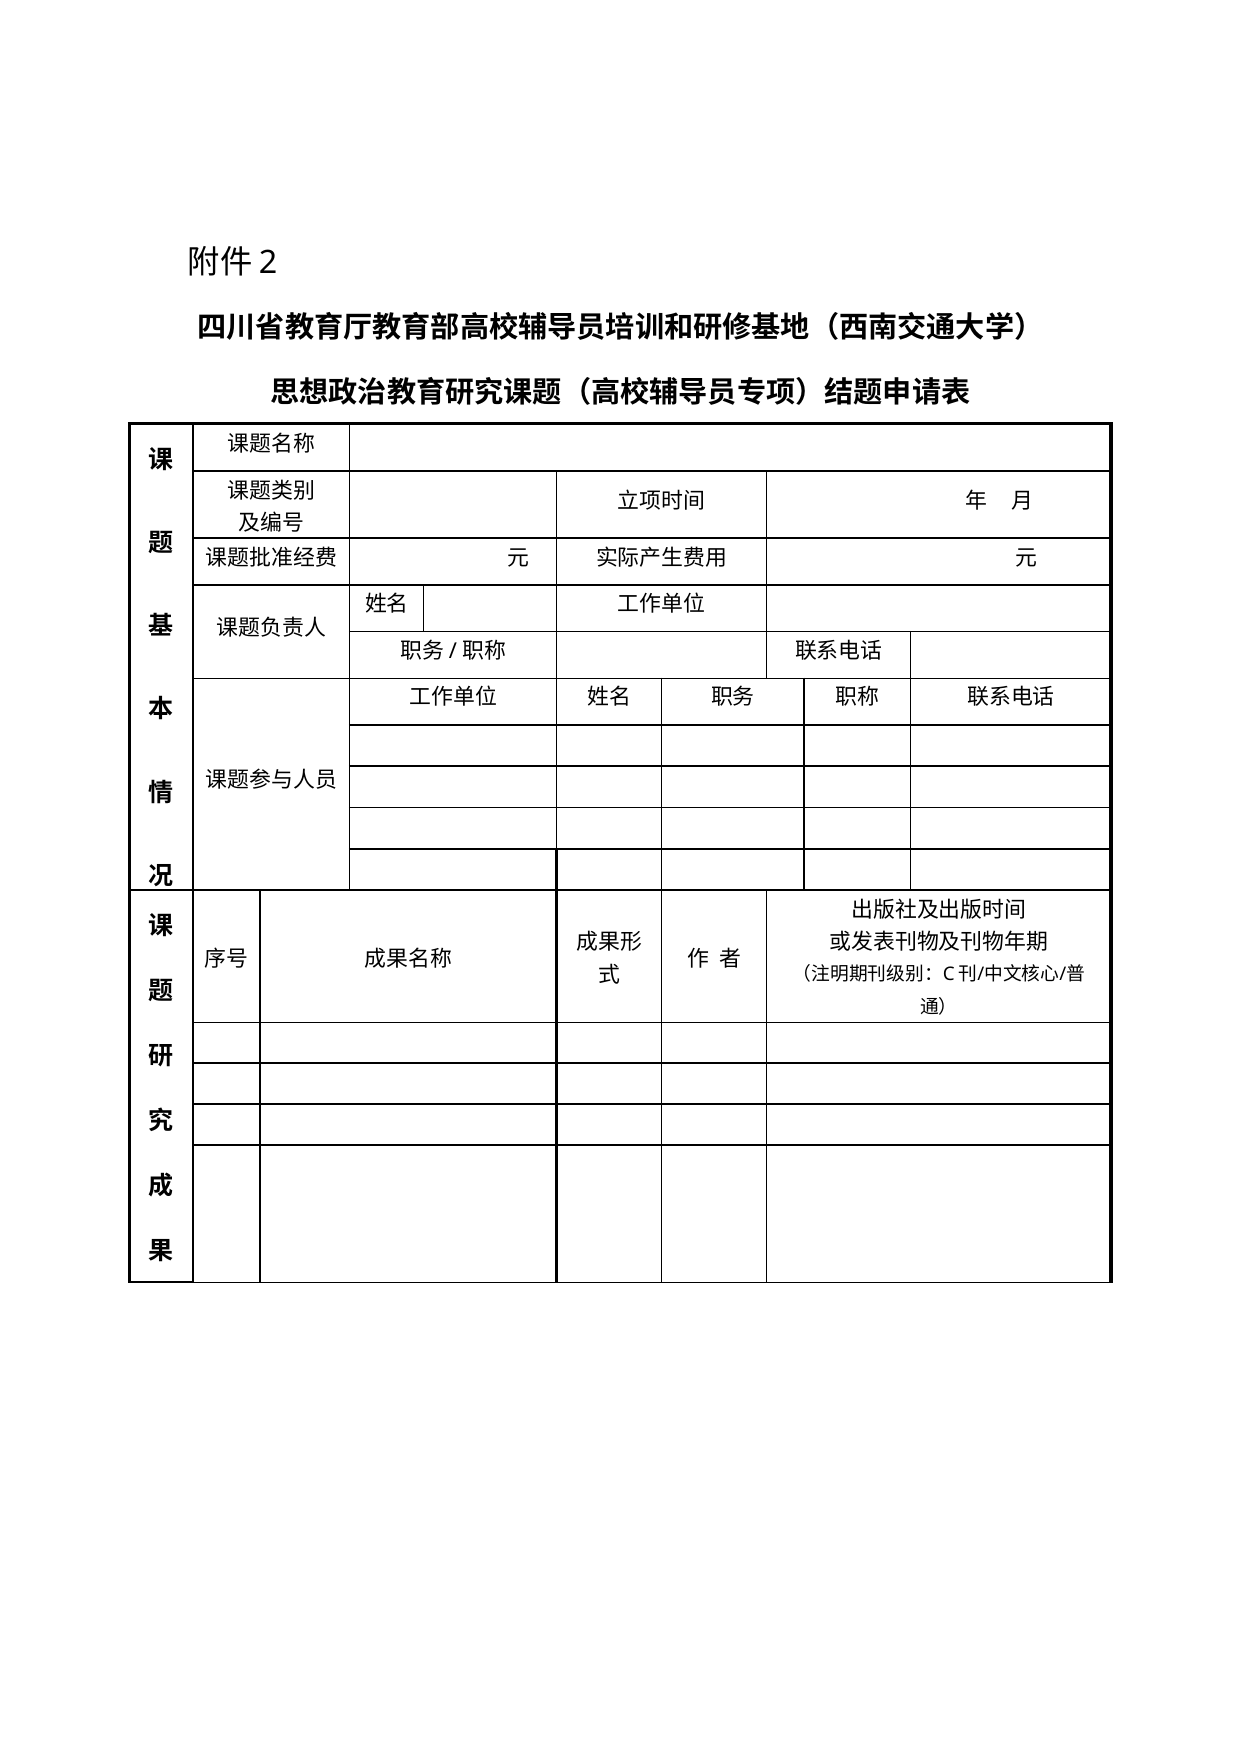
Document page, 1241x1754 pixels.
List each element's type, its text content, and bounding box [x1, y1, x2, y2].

table_cell [557, 767, 661, 807]
table_cell [767, 1023, 1109, 1062]
table_cell [662, 1105, 766, 1144]
table_cell [558, 1146, 661, 1281]
table_header 课题名称 [194, 425, 349, 470]
table_cell [350, 726, 556, 765]
table_cell [558, 1105, 661, 1144]
table_cell [557, 726, 661, 765]
table_cell [194, 1023, 259, 1062]
table_header 课 题 基 本 情 况 [131, 425, 192, 889]
table_cell 元 [350, 539, 556, 584]
table_cell 成果名称 [261, 891, 555, 1021]
table_cell [662, 1146, 766, 1281]
table_cell [350, 472, 556, 537]
table_cell [424, 586, 556, 631]
table_cell [911, 632, 1109, 677]
table_cell [767, 1146, 1109, 1281]
table_cell [261, 1146, 555, 1281]
table_cell [805, 767, 910, 807]
table_cell [662, 767, 803, 807]
table_cell [557, 808, 661, 848]
table_cell [261, 1023, 555, 1062]
table_cell 职称 [805, 679, 910, 724]
table_cell [558, 1023, 661, 1062]
table_cell [767, 1064, 1109, 1103]
table_cell 序号 [194, 891, 259, 1021]
table_cell 立项时间 [557, 472, 766, 537]
table_cell [767, 1105, 1109, 1144]
table_cell 职务 / 职称 [350, 632, 556, 677]
table_header [350, 425, 1109, 470]
table_cell [662, 1023, 766, 1062]
table_cell [261, 1105, 555, 1144]
table_cell [662, 726, 803, 765]
table_cell 出版社及出版时间 或发表刊物及刊物年期 （注明期刊级别：C刊/中文核心/普通） [767, 891, 1109, 1021]
table_cell [350, 850, 555, 889]
table_cell [805, 726, 910, 765]
table_cell [911, 850, 1109, 889]
text 思想政治教育研究课题（高校辅导员专项）结题申请表 [187, 357, 1053, 422]
table_cell [350, 808, 556, 848]
table_cell 工作单位 [350, 679, 556, 724]
text 附件2 [187, 227, 1053, 292]
table_cell [767, 586, 1109, 631]
table_cell 成果形式 [558, 891, 661, 1021]
table_cell [194, 1105, 259, 1144]
table_cell [557, 632, 766, 677]
table_cell [805, 808, 910, 848]
table_cell [911, 726, 1109, 765]
table_cell [805, 850, 910, 889]
table_cell 课题类别 及编号 [194, 472, 349, 537]
table_cell 姓名 [350, 586, 423, 631]
table_cell 课题批准经费 [194, 539, 349, 584]
table_cell [911, 767, 1109, 807]
table_cell 实际产生费用 [557, 539, 766, 584]
table_cell [662, 850, 803, 889]
table_cell [350, 767, 556, 807]
table_cell [558, 1064, 661, 1103]
table_cell [662, 1064, 766, 1103]
table_cell 元 [767, 539, 1109, 584]
table_cell 年 月 [767, 472, 1109, 537]
table_cell 工作单位 [557, 586, 766, 631]
table_cell [558, 850, 661, 889]
table_cell 联系电话 [911, 679, 1109, 724]
table_cell [194, 1146, 259, 1281]
table_cell 作 者 [662, 891, 766, 1021]
table_cell [194, 1064, 259, 1103]
table_cell [261, 1064, 555, 1103]
table_cell 课题参与人员 [194, 679, 349, 889]
table_cell 姓名 [557, 679, 661, 724]
table_cell 联系电话 [767, 632, 910, 677]
text 四川省教育厅教育部高校辅导员培训和研修基地（西南交通大学） [187, 292, 1053, 357]
table_cell 课题负责人 [194, 586, 349, 677]
table_cell 职务 [662, 679, 803, 724]
table_cell 课 题 研 究 成 果 [131, 891, 192, 1281]
table_cell [662, 808, 803, 848]
table_cell [911, 808, 1109, 848]
